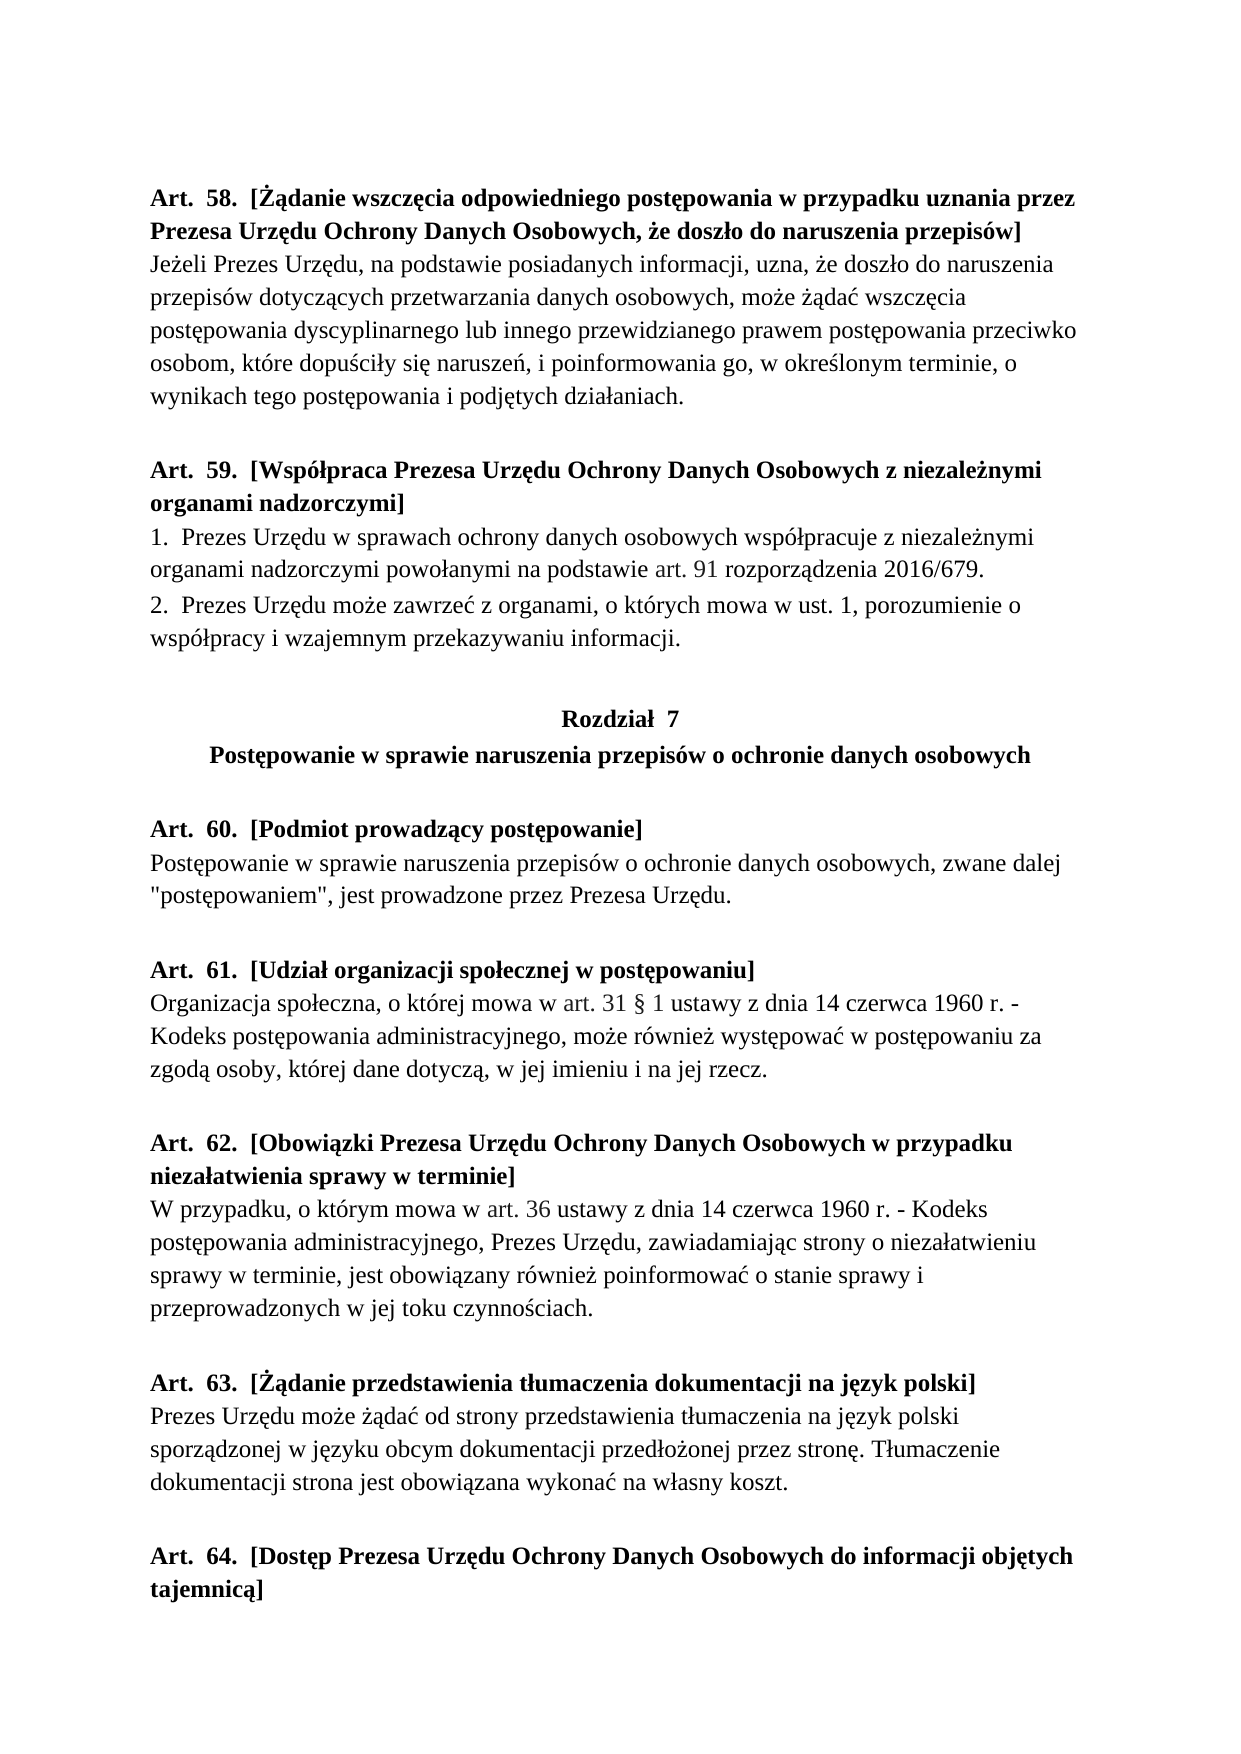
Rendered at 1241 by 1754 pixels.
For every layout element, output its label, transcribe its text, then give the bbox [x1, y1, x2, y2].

text Postępowanie w sprawie naruszenia przepisów o ochronie danych osobowych [150, 740, 1090, 769]
text Art. 63. [Żądanie przedstawienia tłumaczenia dokumentacji na język polski] [150, 1368, 1090, 1397]
text Postępowanie w sprawie naruszenia przepisów o ochronie danych osobowych, zwane dalej "postępowaniem", jest prowadzone przez Prezesa Urzędu. [150, 848, 1090, 909]
text Prezes Urzędu może żądać od strony przedstawienia tłumaczenia na język polski sporządzonej w języku obcym dokumentacji przedłożonej przez stronę. Tłumaczenie dokumentacji strona jest obowiązana wykonać na własny koszt. [150, 1401, 1090, 1496]
text Organizacja społeczna, o której mowa w art. 31 § 1 ustawy z dnia 14 czerwca 1960 r. - Kodeks postępowania administracyjnego, może również występować w postępowaniu za zgodą osoby, której dane dotyczą, w jej imieniu i na jej rzecz. [150, 988, 1090, 1083]
text Jeżeli Prezes Urzędu, na podstawie posiadanych informacji, uzna, że doszło do naruszenia przepisów dotyczących przetwarzania danych osobowych, może żądać wszczęcia postępowania dyscyplinarnego lub innego przewidzianego prawem postępowania przeciwko osobom, które dopuściły się naruszeń, i poinformowania go, w określonym terminie, o wynikach tego postępowania i podjętych działaniach. [150, 249, 1090, 410]
text Art. 58. [Żądanie wszczęcia odpowiedniego postępowania w przypadku uznania przez Prezesa Urzędu Ochrony Danych Osobowych, że doszło do naruszenia przepisów] [150, 183, 1090, 245]
text Art. 64. [Dostęp Prezesa Urzędu Ochrony Danych Osobowych do informacji objętych tajemnicą] [150, 1541, 1090, 1603]
text Rozdział 7 [150, 704, 1090, 733]
text 2. Prezes Urzędu może zawrzeć z organami, o których mowa w ust. 1, porozumienie o współpracy i wzajemnym przekazywaniu informacji. [150, 590, 1090, 652]
text Art. 61. [Udział organizacji społecznej w postępowaniu] [150, 955, 1090, 984]
text Art. 60. [Podmiot prowadzący postępowanie] [150, 814, 1090, 843]
text W przypadku, o którym mowa w art. 36 ustawy z dnia 14 czerwca 1960 r. - Kodeks postępowania administracyjnego, Prezes Urzędu, zawiadamiając strony o niezałatwieniu sprawy w terminie, jest obowiązany również poinformować o stanie sprawy i przeprowadzonych w jej toku czynnościach. [150, 1194, 1090, 1322]
text Art. 62. [Obowiązki Prezesa Urzędu Ochrony Danych Osobowych w przypadku niezałatwienia sprawy w terminie] [150, 1128, 1090, 1190]
text 1. Prezes Urzędu w sprawach ochrony danych osobowych współpracuje z niezależnymi organami nadzorczymi powołanymi na podstawie art. 91 rozporządzenia 2016/679. [150, 522, 1090, 583]
text Art. 59. [Współpraca Prezesa Urzędu Ochrony Danych Osobowych z niezależnymi organami nadzorczymi] [150, 456, 1090, 517]
